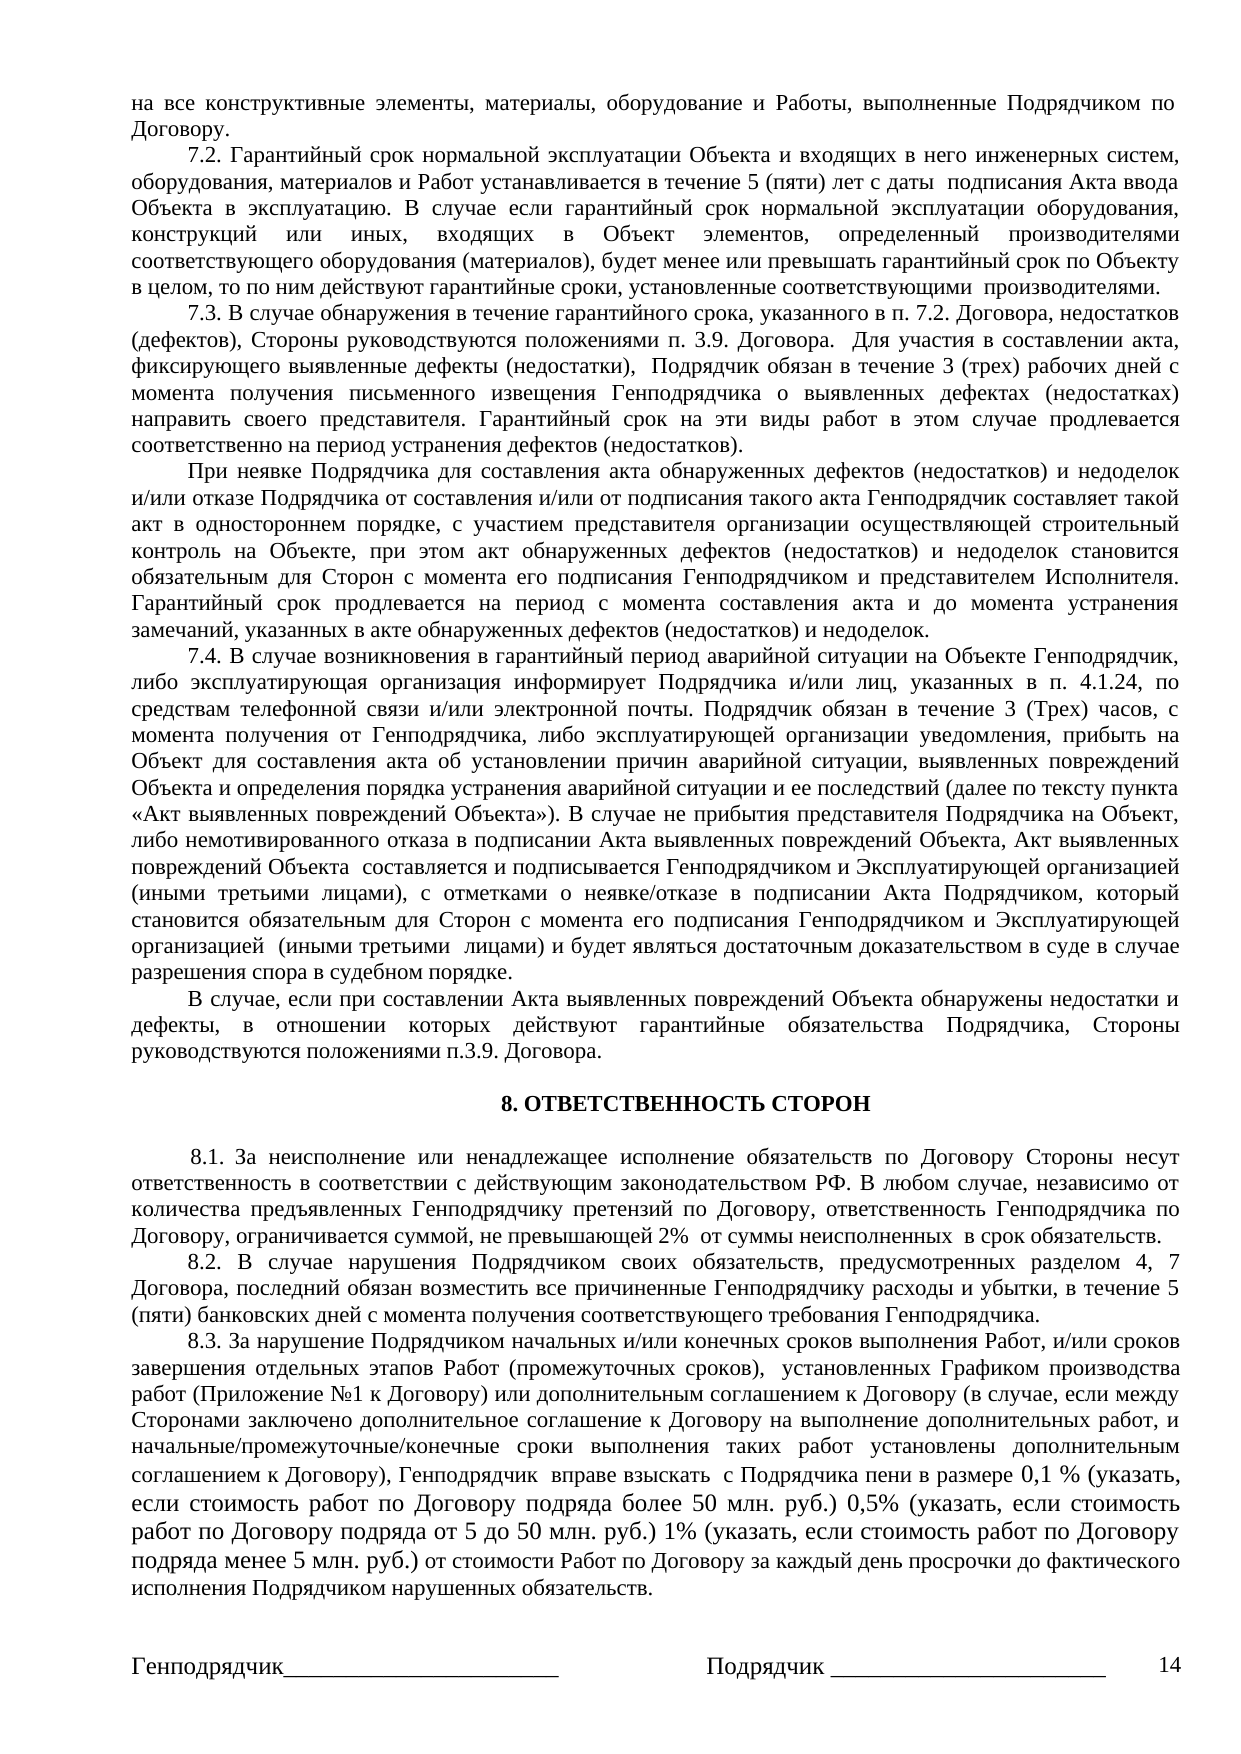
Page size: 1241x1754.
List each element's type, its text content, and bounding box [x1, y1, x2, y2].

text При неявке Подрядчика для составления акта обнаруженных дефектов (недостатков) и недоделок и/или отказе Подрядчика от составления и/или от подписания такого акта Генподрядчик составляет такой акт в одностороннем порядке, с участием представителя организации осуществляющей строительный контроль на Объекте, при этом акт обнаруженных дефектов (недостатков) и недоделок становится обязательным для Сторон с момента его подписания Генподрядчиком и представителем Исполнителя. Гарантийный срок продлевается на период с момента составления акта и до момента устранения замечаний, указанных в акте обнаруженных дефектов (недостатков) и недоделок. [131, 458, 1181, 642]
text 8.3. За нарушение Подрядчиком начальных и/или конечных сроков выполнения Работ, и/или сроков завершения отдельных этапов Работ (промежуточных сроков), установленных Графиком производства работ (Приложение №1 к Договору) или дополнительным соглашением к Договору (в случае, если между Сторонами заключено дополнительное соглашение к Договору на выполнение дополнительных работ, и начальные/промежуточные/конечные сроки выполнения таких работ установлены дополнительным соглашением к Договору), Генподрядчик вправе взыскать с Подрядчика пени в размере от стоимости Работ по Договору за каждый день просрочки до фактического исполнения Подрядчиком нарушенных обязательств. [131, 1327, 1181, 1600]
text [131, 89, 1176, 141]
text 8.1. За неисполнение или ненадлежащее исполнение обязательств по Договору Стороны несут ответственность в соответствии с действующим законодательством РФ. В любом случае, независимо от количества предъявленных Генподрядчику претензий по Договору, ответственность Генподрядчика по Договору, ограничивается суммой, не превышающей 2% от суммы неисполненных в срок обязательств. [131, 1143, 1181, 1248]
text В случае, если при составлении Акта выявленных повреждений Объекта обнаружены недостатки и дефекты, в отношении которых действуют гарантийные обязательства Подрядчика, Стороны руководствуются положениями п.3.9. Договора. [131, 985, 1181, 1064]
text 7.4. В случае возникновения в гарантийный период аварийной ситуации на Объекте Генподрядчик, либо эксплуатирующая организация информирует Подрядчика и/или лиц, указанных в п. 4.1.24, по средствам телефонной связи и/или электронной почты. Подрядчик обязан в течение 3 (Трех) часов, с момента получения от Генподрядчика, либо эксплуатирующей организации уведомления, прибыть на Объект для составления акта об установлении причин аварийной ситуации, выявленных повреждений Объекта и определения порядка устранения аварийной ситуации и ее последствий (далее по тексту пункта «Акт выявленных повреждений Объекта»). В случае не прибытия представителя Подрядчика на Объект, либо немотивированного отказа в подписании Акта выявленных повреждений Объекта, Акт выявленных повреждений Объекта составляется и подписывается Генподрядчиком и Эксплуатирующей организацией (иными третьими лицами), с отметками о неявке/отказе в подписании Акта Подрядчиком, который становится обязательным для Сторон с момента его подписания Генподрядчиком и Эксплуатирующей организацией (иными третьими лицами) и будет являться достаточным доказательством в суде в случае разрешения спора в судебном порядке. [131, 642, 1181, 985]
text 8. ОТВЕТСТВЕННОСТЬ СТОРОН [131, 1089, 1181, 1118]
text 8.2. В случае нарушения Подрядчиком своих обязательств, предусмотренных разделом 4, 7 Договора, последний обязан возместить все причиненные Генподрядчику расходы и убытки, в течение 5 (пяти) банковских дней с момента получения соответствующего требования Генподрядчика. [131, 1248, 1181, 1327]
text 7.3. В случае обнаружения в течение гарантийного срока, указанного в п. 7.2. Договора, недостатков (дефектов), Стороны руководствуются положениями п. 3.9. Договора. Для участия в составлении акта, фиксирующего выявленные дефекты (недостатки), Подрядчик обязан в течение 3 (трех) рабочих дней с момента получения письменного извещения Генподрядчика о выявленных дефектах (недостатках) направить своего представителя. Гарантийный срок на эти виды работ в этом случае продлевается соответственно на период устранения дефектов (недостатков). [131, 299, 1181, 458]
text 7.2. Гарантийный срок нормальной эксплуатации Объекта и входящих в него инженерных систем, оборудования, материалов и Работ устанавливается в течение 5 (пяти) лет с даты подписания Акта ввода Объекта в эксплуатацию. В случае если гарантийный срок нормальной эксплуатации оборудования, конструкций или иных, входящих в Объект элементов, определенный производителями соответствующего оборудования (материалов), будет менее или превышать гарантийный срок по Объекту в целом, то по ним действуют гарантийные сроки, установленные соответствующими производителями. [131, 141, 1181, 299]
